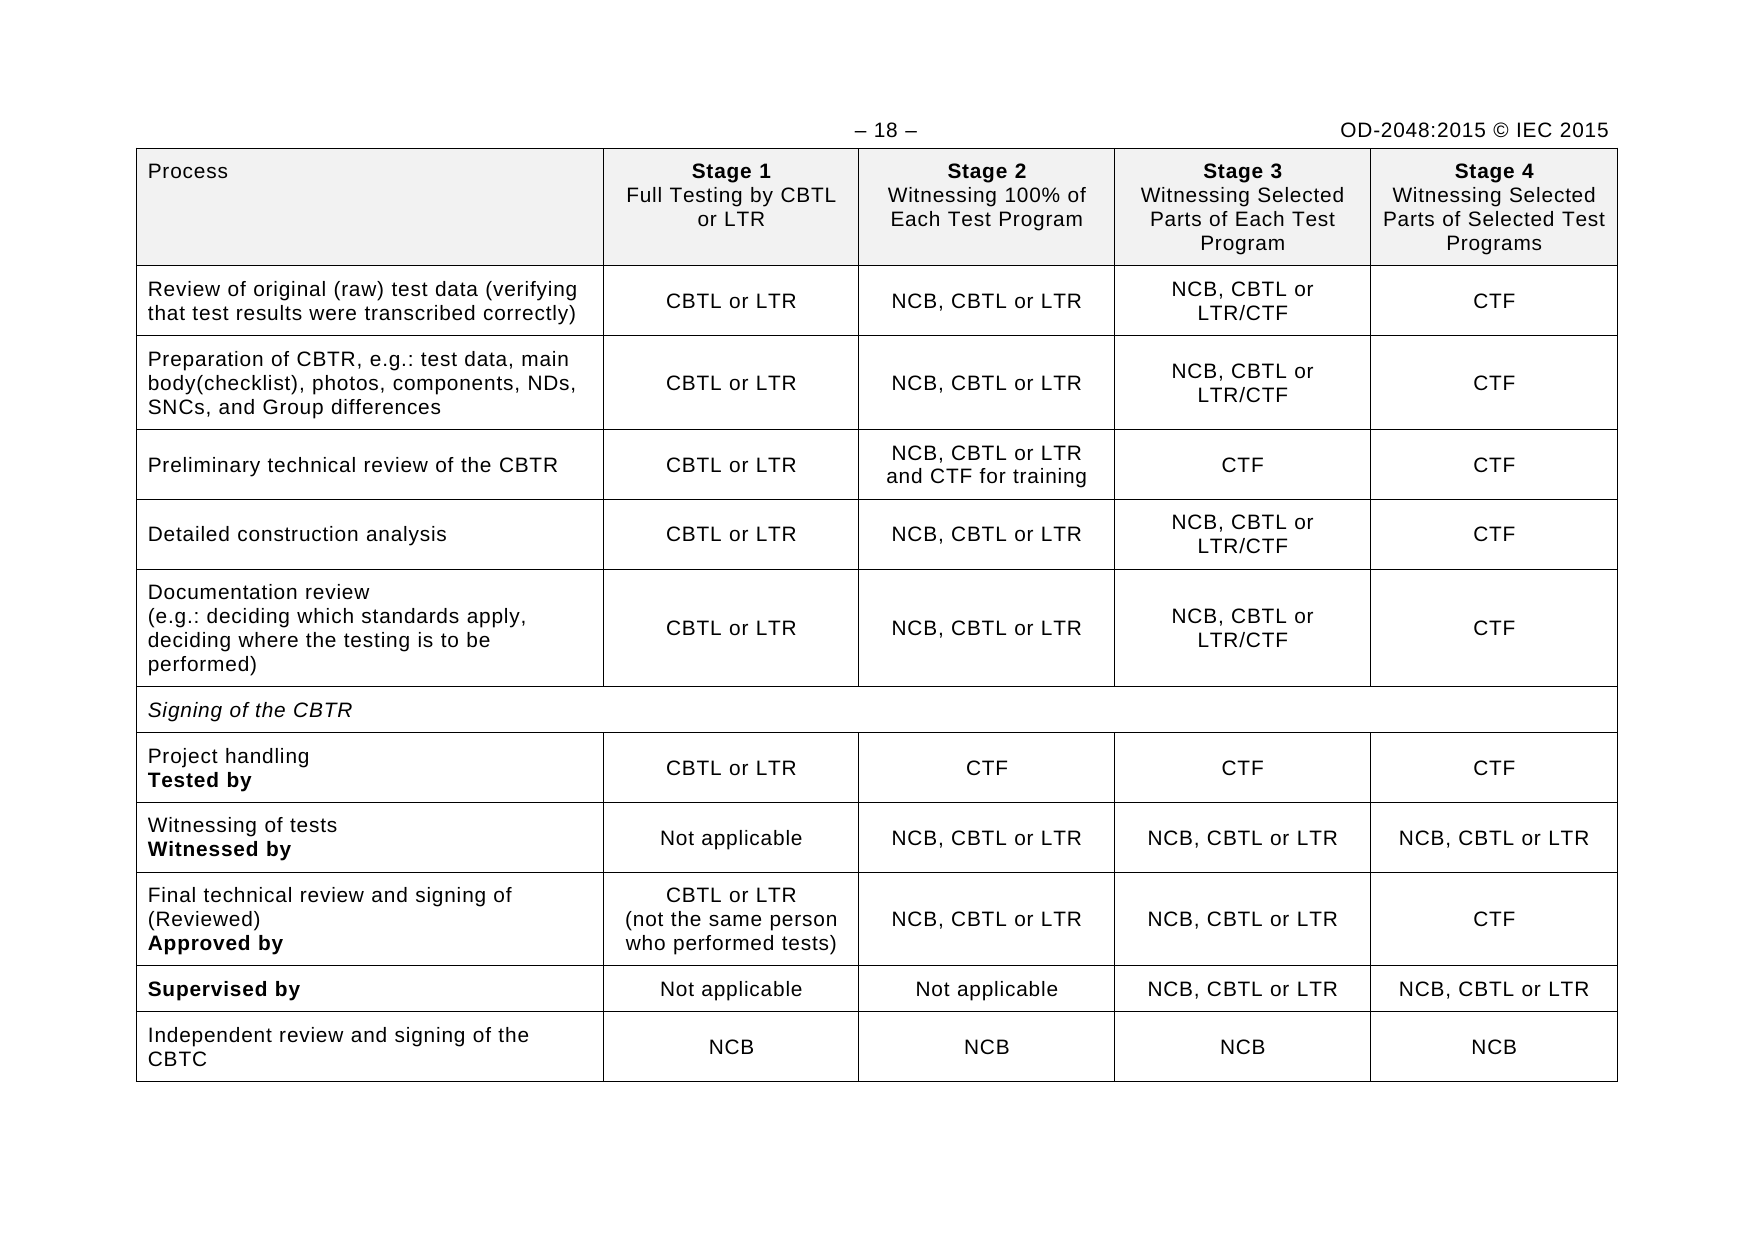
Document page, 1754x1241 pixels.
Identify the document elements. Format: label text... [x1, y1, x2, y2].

table_cell CBTL or LTR [604, 266, 858, 335]
table_cell CTF [1371, 873, 1617, 965]
table_header Process [137, 149, 603, 265]
table_cell Signing of the CBTR [137, 687, 1617, 732]
table_cell CTF [1115, 430, 1370, 499]
table_cell CBTL or LTR (not the same person who performed tests) [604, 873, 858, 965]
table_cell NCB [859, 1012, 1114, 1081]
table_cell CTF [1371, 336, 1617, 429]
table_cell Documentation review (e.g.: deciding which standards apply, deciding where the testing is to be performed) [137, 570, 603, 686]
table_cell NCB, CBTL or LTR [859, 500, 1114, 568]
table_cell CBTL or LTR [604, 500, 858, 568]
table_cell CBTL or LTR [604, 430, 858, 499]
table_cell Preliminary technical review of the CBTR [137, 430, 603, 499]
table_cell CTF [859, 733, 1114, 802]
table_cell CTF [1371, 733, 1617, 802]
table_cell NCB [1115, 1012, 1370, 1081]
table_cell Detailed construction analysis [137, 500, 603, 568]
table_cell NCB, CBTL or LTR/CTF [1115, 500, 1370, 568]
table_cell CBTL or LTR [604, 336, 858, 429]
table_cell NCB, CBTL or LTR [1115, 873, 1370, 965]
table_header Stage 4 Witnessing Selected Parts of Selected Test Programs [1371, 149, 1617, 265]
table_cell NCB, CBTL or LTR [859, 873, 1114, 965]
table_cell NCB, CBTL or LTR [1371, 803, 1617, 872]
table_cell Final technical review and signing of (Reviewed) Approved by [137, 873, 603, 965]
table_cell Not applicable [859, 966, 1114, 1011]
table_cell Supervised by [137, 966, 603, 1011]
table_header Stage 1 Full Testing by CBTL or LTR [604, 149, 858, 265]
table_cell NCB [604, 1012, 858, 1081]
table_header Stage 3 Witnessing Selected Parts of Each Test Program [1115, 149, 1370, 265]
table_cell NCB, CBTL or LTR/CTF [1115, 570, 1370, 686]
table_cell NCB [1371, 1012, 1617, 1081]
table_cell CTF [1371, 430, 1617, 499]
table_cell NCB, CBTL or LTR/CTF [1115, 336, 1370, 429]
table_cell Preparation of CBTR, e.g.: test data, main body(checklist), photos, components, NDs, SNCs, and Group differences [137, 336, 603, 429]
table_cell CBTL or LTR [604, 570, 858, 686]
table_cell NCB, CBTL or LTR [1115, 803, 1370, 872]
table_cell Witnessing of tests Witnessed by [137, 803, 603, 872]
table_cell NCB, CBTL or LTR [1371, 966, 1617, 1011]
table_cell CTF [1371, 500, 1617, 568]
table_cell NCB, CBTL or LTR [859, 803, 1114, 872]
table_cell NCB, CBTL or LTR [859, 336, 1114, 429]
table_cell NCB, CBTL or LTR/CTF [1115, 266, 1370, 335]
table_cell Review of original (raw) test data (verifying that test results were transcribed correctly) [137, 266, 603, 335]
table_cell NCB, CBTL or LTR [859, 570, 1114, 686]
table_cell NCB, CBTL or LTR [1115, 966, 1370, 1011]
table_cell NCB, CBTL or LTR [859, 266, 1114, 335]
table_cell CTF [1115, 733, 1370, 802]
table_cell CTF [1371, 570, 1617, 686]
table_header Stage 2 Witnessing 100% of Each Test Program [859, 149, 1114, 265]
table_cell CBTL or LTR [604, 733, 858, 802]
table_cell Not applicable [604, 966, 858, 1011]
table_cell Independent review and signing of the CBTC [137, 1012, 603, 1081]
table_cell NCB, CBTL or LTR and CTF for training [859, 430, 1114, 499]
table_cell Not applicable [604, 803, 858, 872]
table_cell Project handling Tested by [137, 733, 603, 802]
table_cell CTF [1371, 266, 1617, 335]
